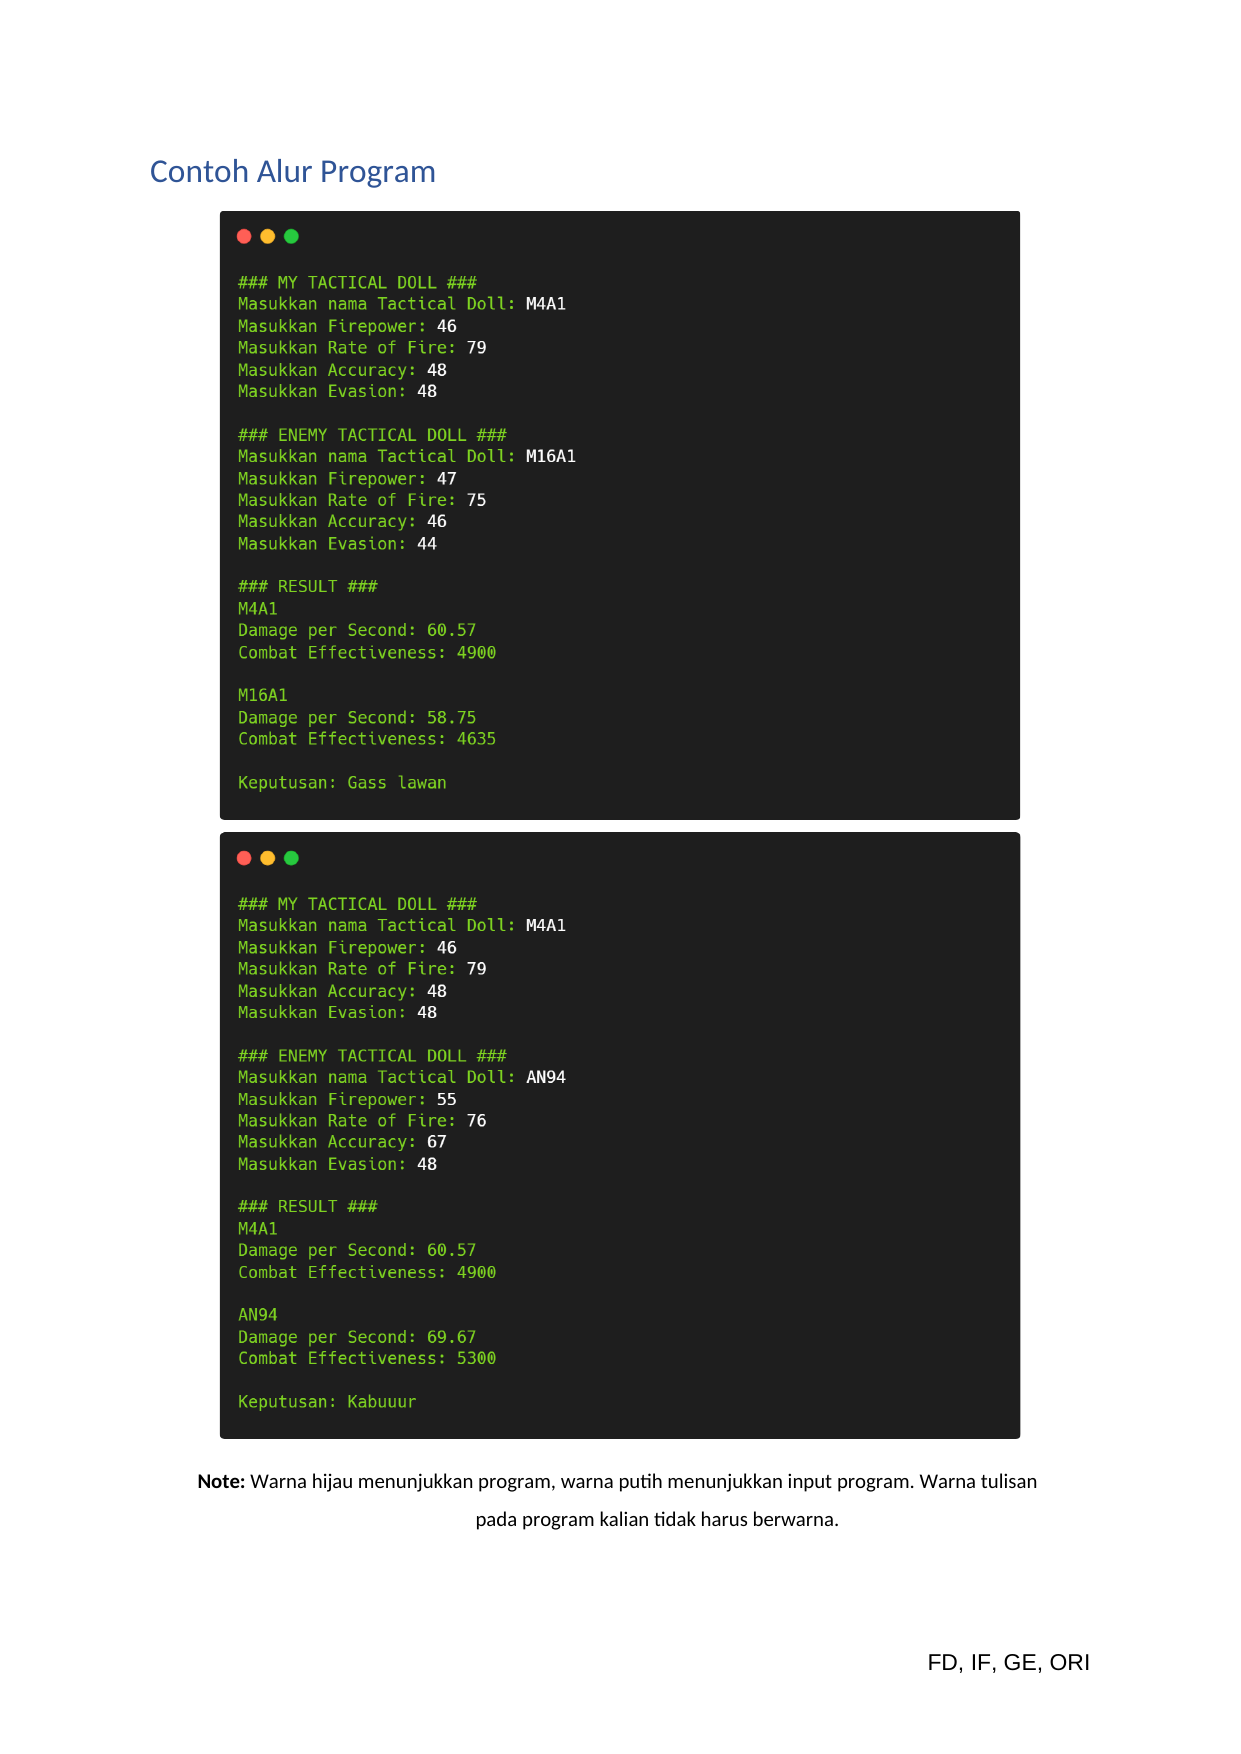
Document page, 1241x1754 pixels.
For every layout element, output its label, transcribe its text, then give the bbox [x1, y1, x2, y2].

subtitle Contoh Alur Program [150, 150, 1090, 191]
text Note: Warna hijau menunjukkan program, warna putih menunjukkan input program. Warna tulisan pada program kalian tidak harus berwarna. [150, 1468, 1090, 1532]
picture [219, 832, 1021, 1439]
picture [219, 211, 1021, 820]
